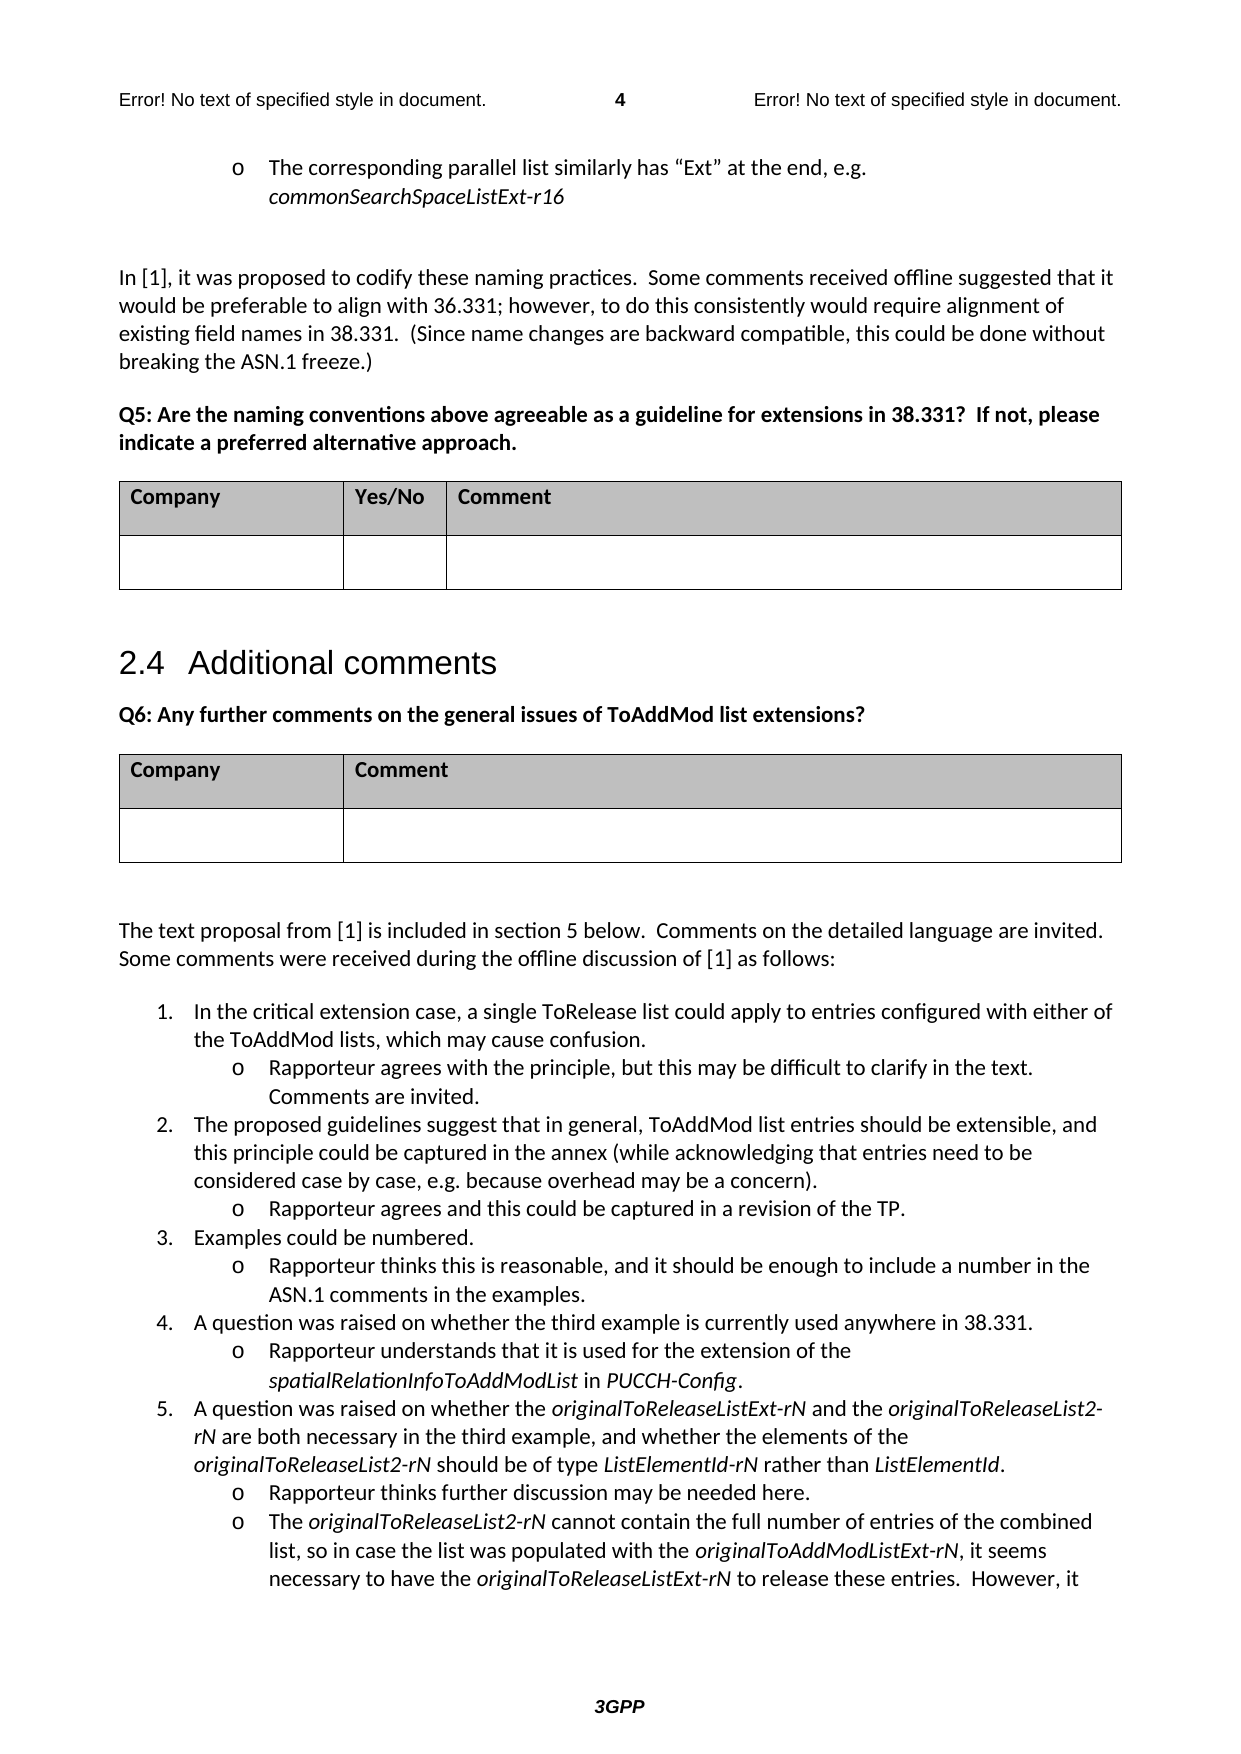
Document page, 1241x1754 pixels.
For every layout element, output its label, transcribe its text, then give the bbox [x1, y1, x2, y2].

list Rapporteur thinks this is reasonable, and it should be enough to include a number in the ASN.1 comments in the examples. [231, 1251, 1122, 1308]
table_cell [120, 536, 343, 589]
list A question was raised on whether the originalToReleaseListExt-rN and the originalToReleaseList2-rN are both necessary in the third example, and whether the elements of the originalToReleaseList2-rN should be of type ListElementId-rN rather than ListElementId. [156, 1394, 1122, 1478]
list A question was raised on whether the third example is currently used anywhere in 38.331. [156, 1308, 1122, 1337]
list Rapporteur agrees with the principle, but this may be difficult to clarify in the text. Comments are invited. [231, 1053, 1122, 1110]
table_header Yes/No [344, 482, 446, 535]
list Rapporteur agrees and this could be captured in a revision of the TP. [231, 1194, 1122, 1223]
table_cell [120, 809, 343, 862]
list In the critical extension case, a single ToRelease list could apply to entries configured with either of the ToAddMod lists, which may cause confusion. [156, 997, 1122, 1053]
table_header Company [120, 482, 343, 535]
table_header Company [120, 755, 343, 808]
text Q5: Are the naming conventions above agreeable as a guideline for extensions in 38.331? If not, please indicate a preferred alternative approach. [118, 400, 1122, 456]
table_header Comment [344, 755, 1121, 808]
list The corresponding parallel list similarly has “Ext” at the end, e.g. commonSearchSpaceListExt-r16 [231, 153, 1122, 210]
list The proposed guidelines suggest that in general, ToAddMod list entries should be extensible, and this principle could be captured in the annex (while acknowledging that entries need to be considered case by case, e.g. because overhead may be a concern). [156, 1110, 1122, 1194]
table_cell [344, 809, 1121, 862]
list Rapporteur understands that it is used for the extension of the spatialRelationInfoToAddModList in PUCCH-Config. [231, 1337, 1122, 1394]
text In [1], it was proposed to codify these naming practices. Some comments received offline suggested that it would be preferable to align with 36.331; however, to do this consistently would require alignment of existing field names in 38.331. (Since name changes are backward compatible, this could be done without breaking the ASN.1 freeze.) [118, 263, 1122, 375]
table_cell [447, 536, 1121, 589]
table_header Comment [447, 482, 1121, 535]
list 2.4 Additional comments [118, 643, 1122, 682]
text The text proposal from [1] is included in section 5 below. Comments on the detailed language are invited. Some comments were received during the offline discussion of [1] as follows: [118, 916, 1122, 972]
text Q6: Any further comments on the general issues of ToAddMod list extensions? [118, 701, 1122, 729]
list Rapporteur thinks further discussion may be needed here. [231, 1478, 1122, 1507]
list Examples could be numbered. [156, 1223, 1122, 1251]
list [231, 1507, 1122, 1592]
table_cell [344, 536, 446, 589]
